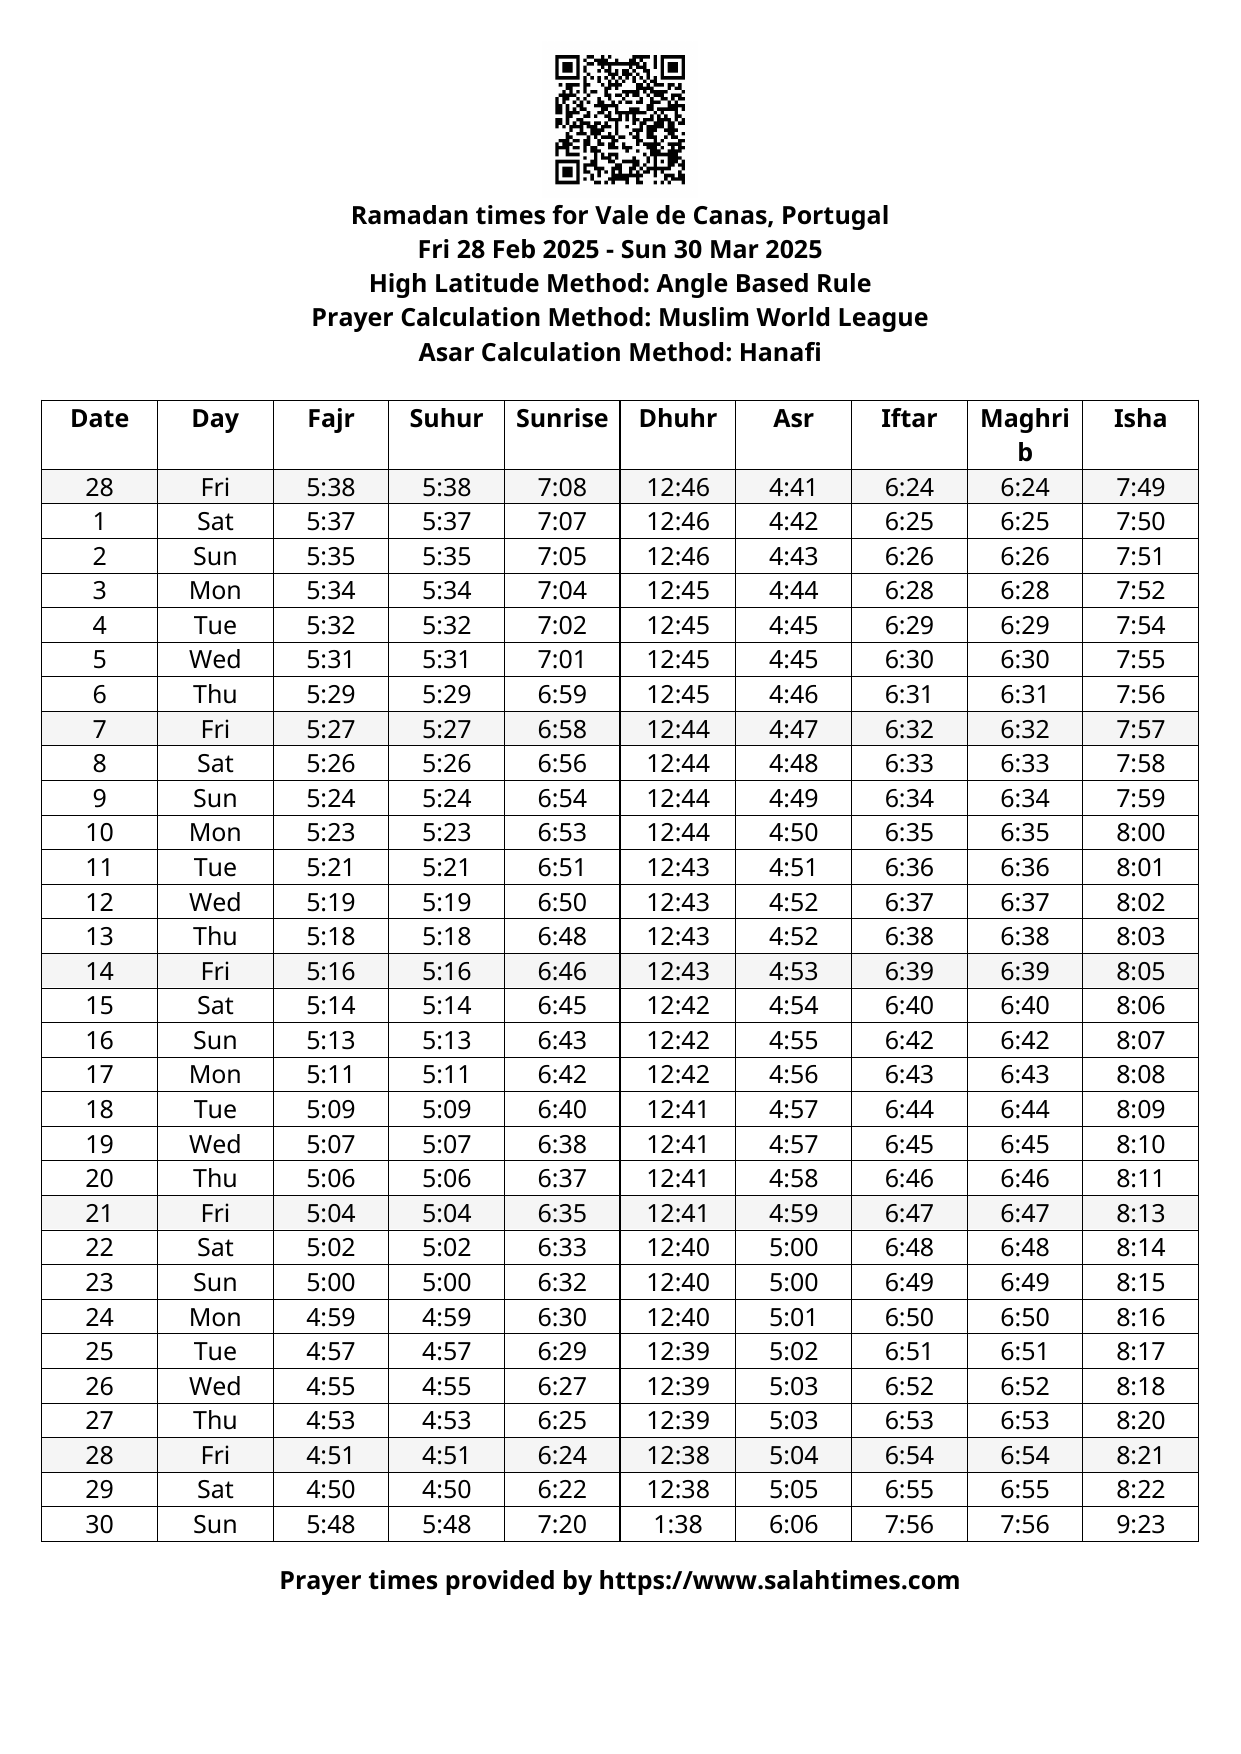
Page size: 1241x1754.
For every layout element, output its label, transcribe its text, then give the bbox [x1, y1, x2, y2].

table_cell 12:38 [621, 1473, 735, 1506]
table_cell 6:48 [852, 1231, 967, 1264]
table_cell 6:42 [505, 1058, 619, 1091]
table_cell 6:45 [505, 989, 619, 1022]
table_cell 6:54 [968, 1438, 1082, 1472]
table_cell 6:46 [505, 954, 619, 987]
table_cell 4:46 [736, 677, 851, 711]
table_cell 6:24 [852, 470, 967, 503]
table_cell 6:43 [968, 1058, 1082, 1091]
table_cell Tue [158, 1092, 273, 1126]
table_cell 5:29 [389, 677, 504, 711]
table_cell 8:09 [1083, 1092, 1198, 1126]
table_cell 5:23 [274, 816, 388, 849]
table_cell 6:52 [968, 1369, 1082, 1402]
table_cell Tue [158, 850, 273, 884]
table_cell 4:51 [274, 1438, 388, 1472]
table_cell 5:29 [274, 677, 388, 711]
table_cell 25 [42, 1334, 157, 1368]
table_cell 5:37 [389, 504, 504, 538]
table_cell Thu [158, 1161, 273, 1195]
table_cell 13 [42, 919, 157, 953]
table_cell Sat [158, 1473, 273, 1506]
table_cell 5:37 [274, 504, 388, 538]
table_cell 5:00 [389, 1265, 504, 1299]
table_cell 8:00 [1083, 816, 1198, 849]
table_cell 17 [42, 1058, 157, 1091]
table_cell 4:59 [389, 1300, 504, 1333]
table_cell 24 [42, 1300, 157, 1333]
table_cell 6:44 [852, 1092, 967, 1126]
table_cell 6:27 [505, 1369, 619, 1402]
table_cell 6:24 [968, 470, 1082, 503]
table_cell 4:42 [736, 504, 851, 538]
table_cell 6:32 [968, 712, 1082, 745]
table_cell 4:51 [389, 1438, 504, 1472]
table_cell 6:32 [505, 1265, 619, 1299]
table_cell 5:24 [274, 781, 388, 814]
table_cell Wed [158, 643, 273, 676]
table_cell 6:45 [968, 1127, 1082, 1160]
table_cell 21 [42, 1196, 157, 1229]
table_cell 15 [42, 989, 157, 1022]
text Asar Calculation Method: Hanafi [42, 334, 1198, 368]
table_cell 8:18 [1083, 1369, 1198, 1402]
table_cell 6:54 [852, 1438, 967, 1472]
table_cell 8:15 [1083, 1265, 1198, 1299]
table_cell 5:34 [389, 574, 504, 607]
table_cell 5:11 [389, 1058, 504, 1091]
table_cell 6:40 [852, 989, 967, 1022]
table_cell 7:54 [1083, 608, 1198, 642]
table_cell 6:25 [852, 504, 967, 538]
table_cell 6:30 [505, 1300, 619, 1333]
table_cell 6:55 [968, 1473, 1082, 1506]
table_cell 6:43 [505, 1023, 619, 1057]
table_cell 7:02 [505, 608, 619, 642]
table_cell 12:44 [621, 816, 735, 849]
table_cell 6:52 [852, 1369, 967, 1402]
table_cell 8:05 [1083, 954, 1198, 987]
table_cell 4:54 [736, 989, 851, 1022]
table_cell 7:05 [505, 539, 619, 572]
table_cell 8:11 [1083, 1161, 1198, 1195]
table_cell 6:46 [852, 1161, 967, 1195]
table_cell 5:00 [736, 1265, 851, 1299]
table_cell Mon [158, 816, 273, 849]
table_header Day [158, 401, 273, 469]
table_cell 5:32 [389, 608, 504, 642]
table_cell 7:49 [1083, 470, 1198, 503]
table_cell 3 [42, 574, 157, 607]
table_cell 5:00 [274, 1265, 388, 1299]
table_cell Wed [158, 885, 273, 918]
table_cell 5:19 [274, 885, 388, 918]
table_cell 6:37 [852, 885, 967, 918]
table_header Asr [736, 401, 851, 469]
table_cell 5:00 [736, 1231, 851, 1264]
table_cell 6:33 [505, 1231, 619, 1264]
table_cell 12:45 [621, 608, 735, 642]
table_cell 7 [42, 712, 157, 745]
table_cell 6:28 [852, 574, 967, 607]
table_cell 5:21 [274, 850, 388, 884]
table_cell Fri [158, 1196, 273, 1229]
table_cell 4:45 [736, 643, 851, 676]
table_cell 7:04 [505, 574, 619, 607]
text Prayer Calculation Method: Muslim World League [42, 300, 1198, 334]
table_cell 23 [42, 1265, 157, 1299]
table_cell 5:09 [389, 1092, 504, 1126]
text Fri 28 Feb 2025 - Sun 30 Mar 2025 [42, 232, 1198, 266]
table_cell 12:44 [621, 712, 735, 745]
table_cell 12:44 [621, 746, 735, 780]
table_cell 7:08 [505, 470, 619, 503]
table_cell 5:07 [389, 1127, 504, 1160]
text Ramadan times for Vale de Canas, Portugal [42, 198, 1198, 232]
table_cell Fri [158, 470, 273, 503]
table_cell 6:53 [505, 816, 619, 849]
table_cell 1:38 [621, 1507, 735, 1541]
table_cell Sat [158, 1231, 273, 1264]
table_cell 6:34 [852, 781, 967, 814]
table_cell 5:18 [274, 919, 388, 953]
picture [542, 41, 699, 198]
table_cell 8 [42, 746, 157, 780]
table_cell 5:31 [274, 643, 388, 676]
table_cell 4:44 [736, 574, 851, 607]
table_cell Sun [158, 1265, 273, 1299]
table_cell 8:14 [1083, 1231, 1198, 1264]
table_cell 9 [42, 781, 157, 814]
table_cell Tue [158, 1334, 273, 1368]
table_header Maghrib [968, 401, 1082, 469]
table_cell 12:46 [621, 470, 735, 503]
table_cell 4:45 [736, 608, 851, 642]
table_cell 6:55 [852, 1473, 967, 1506]
table_cell 4:55 [274, 1369, 388, 1402]
table_cell 6:36 [968, 850, 1082, 884]
table_cell 6:40 [505, 1092, 619, 1126]
table_cell 12:44 [621, 781, 735, 814]
table_cell 7:01 [505, 643, 619, 676]
table_header Isha [1083, 401, 1198, 469]
table_cell 4:56 [736, 1058, 851, 1091]
table_cell 5:26 [274, 746, 388, 780]
table_cell 6:36 [852, 850, 967, 884]
table_cell 5:21 [389, 850, 504, 884]
table_cell 4:53 [274, 1404, 388, 1437]
table_cell 6:28 [968, 574, 1082, 607]
table_cell 4:55 [736, 1023, 851, 1057]
table_cell 5:13 [274, 1023, 388, 1057]
table_cell 6:40 [968, 989, 1082, 1022]
table_cell 6:42 [968, 1023, 1082, 1057]
table_cell 2 [42, 539, 157, 572]
table_cell 6:50 [968, 1300, 1082, 1333]
table_cell 4:41 [736, 470, 851, 503]
table_cell 22 [42, 1231, 157, 1264]
table_cell 5:34 [274, 574, 388, 607]
table_cell 12:41 [621, 1196, 735, 1229]
table_cell Sat [158, 746, 273, 780]
table_cell 6:47 [968, 1196, 1082, 1229]
table_cell 12 [42, 885, 157, 918]
table_cell 6:25 [505, 1404, 619, 1437]
table_cell 6:35 [505, 1196, 619, 1229]
table_cell Mon [158, 1058, 273, 1091]
table_cell 6:37 [505, 1161, 619, 1195]
table_cell 5:13 [389, 1023, 504, 1057]
table_cell 6:33 [852, 746, 967, 780]
table_cell 6:38 [505, 1127, 619, 1160]
table_cell 5:05 [736, 1473, 851, 1506]
table_cell 6:50 [852, 1300, 967, 1333]
table_cell 4:43 [736, 539, 851, 572]
table_cell Thu [158, 1404, 273, 1437]
table_cell 10 [42, 816, 157, 849]
table_cell 12:45 [621, 574, 735, 607]
table_cell 11 [42, 850, 157, 884]
table_cell 12:46 [621, 539, 735, 572]
table_cell 6:29 [968, 608, 1082, 642]
table_cell 6:32 [852, 712, 967, 745]
table_cell 8:08 [1083, 1058, 1198, 1091]
table_cell 12:42 [621, 1023, 735, 1057]
table_cell Fri [158, 1438, 273, 1472]
table_cell 5:04 [736, 1438, 851, 1472]
table_cell 5:14 [389, 989, 504, 1022]
table_cell 6:30 [852, 643, 967, 676]
table_cell 5:04 [389, 1196, 504, 1229]
table_cell 6:35 [852, 816, 967, 849]
table_cell 8:03 [1083, 919, 1198, 953]
table_cell 4:50 [274, 1473, 388, 1506]
table_cell 4:53 [389, 1404, 504, 1437]
table_cell 5:31 [389, 643, 504, 676]
table_cell Mon [158, 574, 273, 607]
table_cell Sun [158, 1023, 273, 1057]
table_cell 12:39 [621, 1369, 735, 1402]
table_cell 12:40 [621, 1300, 735, 1333]
table_cell 6:29 [505, 1334, 619, 1368]
table_cell 12:42 [621, 989, 735, 1022]
table_cell 4:58 [736, 1161, 851, 1195]
table_cell 6:38 [852, 919, 967, 953]
table_cell 8:21 [1083, 1438, 1198, 1472]
table_cell 5:06 [389, 1161, 504, 1195]
table_cell 5:48 [389, 1507, 504, 1541]
table_cell 6:44 [968, 1092, 1082, 1126]
table_cell 5 [42, 643, 157, 676]
table_cell 5:02 [389, 1231, 504, 1264]
table_cell Fri [158, 712, 273, 745]
table_cell 12:41 [621, 1161, 735, 1195]
table_cell 6:47 [852, 1196, 967, 1229]
table_cell 6:54 [505, 781, 619, 814]
table_cell 4:57 [736, 1092, 851, 1126]
table_cell 16 [42, 1023, 157, 1057]
table_cell Thu [158, 919, 273, 953]
table_cell 7:57 [1083, 712, 1198, 745]
table_cell 5:24 [389, 781, 504, 814]
table_cell 6:29 [852, 608, 967, 642]
table_cell 6:49 [968, 1265, 1082, 1299]
table_cell 6:49 [852, 1265, 967, 1299]
table_cell 6:31 [968, 677, 1082, 711]
table_cell 12:43 [621, 954, 735, 987]
table_header Iftar [852, 401, 967, 469]
table_cell 20 [42, 1161, 157, 1195]
table_cell 4:52 [736, 885, 851, 918]
table_cell 5:04 [274, 1196, 388, 1229]
table_cell 12:46 [621, 504, 735, 538]
table_cell 27 [42, 1404, 157, 1437]
table_cell 8:07 [1083, 1023, 1198, 1057]
table_cell 6:53 [968, 1404, 1082, 1437]
table_cell 6:56 [505, 746, 619, 780]
table_cell 6:51 [852, 1334, 967, 1368]
table_cell 6:38 [968, 919, 1082, 953]
table_cell 4:50 [389, 1473, 504, 1506]
table_cell 28 [42, 470, 157, 503]
table_cell 4:57 [736, 1127, 851, 1160]
table_cell Sun [158, 1507, 273, 1541]
table_cell 6:48 [968, 1231, 1082, 1264]
table_cell 7:56 [968, 1507, 1082, 1541]
table_cell 7:58 [1083, 746, 1198, 780]
table_cell 6:39 [968, 954, 1082, 987]
table_cell 4:57 [274, 1334, 388, 1368]
table_cell 5:18 [389, 919, 504, 953]
table_cell 8:02 [1083, 885, 1198, 918]
table_cell 5:06 [274, 1161, 388, 1195]
table_cell 6:37 [968, 885, 1082, 918]
table_cell 5:09 [274, 1092, 388, 1126]
table_cell 12:43 [621, 885, 735, 918]
table_cell 6:06 [736, 1507, 851, 1541]
table_cell 6:31 [852, 677, 967, 711]
table_header Suhur [389, 401, 504, 469]
table_cell 4:48 [736, 746, 851, 780]
table_cell 7:55 [1083, 643, 1198, 676]
table_cell 8:06 [1083, 989, 1198, 1022]
table_cell 8:20 [1083, 1404, 1198, 1437]
table_cell 6:26 [968, 539, 1082, 572]
table_header Dhuhr [621, 401, 735, 469]
table_cell 5:03 [736, 1404, 851, 1437]
table_cell 12:40 [621, 1265, 735, 1299]
table_cell 7:07 [505, 504, 619, 538]
table_cell 6:53 [852, 1404, 967, 1437]
table_cell 29 [42, 1473, 157, 1506]
table_cell 6 [42, 677, 157, 711]
table_cell 30 [42, 1507, 157, 1541]
table_cell 5:14 [274, 989, 388, 1022]
table_cell 6:51 [968, 1334, 1082, 1368]
table_cell 6:39 [852, 954, 967, 987]
table_cell 6:30 [968, 643, 1082, 676]
table_cell 4:59 [736, 1196, 851, 1229]
table_cell 7:52 [1083, 574, 1198, 607]
table_cell 12:40 [621, 1231, 735, 1264]
table_cell 12:42 [621, 1058, 735, 1091]
table_cell 12:39 [621, 1404, 735, 1437]
table_cell 12:39 [621, 1334, 735, 1368]
text Prayer times provided by https://www.salahtimes.com [42, 1563, 1198, 1597]
table_cell 12:43 [621, 850, 735, 884]
table_cell 5:01 [736, 1300, 851, 1333]
table_cell Fri [158, 954, 273, 987]
table_cell Sun [158, 539, 273, 572]
table_cell 8:01 [1083, 850, 1198, 884]
table_cell 6:58 [505, 712, 619, 745]
table_header Fajr [274, 401, 388, 469]
table_cell 12:45 [621, 643, 735, 676]
table_cell 6:46 [968, 1161, 1082, 1195]
table_cell 6:42 [852, 1023, 967, 1057]
table_cell 7:56 [1083, 677, 1198, 711]
table_cell Thu [158, 677, 273, 711]
table_cell 6:51 [505, 850, 619, 884]
table_cell 12:38 [621, 1438, 735, 1472]
table_cell Wed [158, 1369, 273, 1402]
table_cell 8:17 [1083, 1334, 1198, 1368]
table_cell 12:41 [621, 1127, 735, 1160]
table_cell 6:45 [852, 1127, 967, 1160]
table_header Sunrise [505, 401, 619, 469]
table_cell 5:35 [389, 539, 504, 572]
table_cell 5:38 [389, 470, 504, 503]
table_cell 6:24 [505, 1438, 619, 1472]
table_cell 9:23 [1083, 1507, 1198, 1541]
table_cell 5:07 [274, 1127, 388, 1160]
table_cell 6:34 [968, 781, 1082, 814]
table_cell 19 [42, 1127, 157, 1160]
table_cell 7:59 [1083, 781, 1198, 814]
table_cell Tue [158, 608, 273, 642]
table_cell 4:50 [736, 816, 851, 849]
table_cell Mon [158, 1300, 273, 1333]
text High Latitude Method: Angle Based Rule [42, 266, 1198, 300]
table_cell 7:20 [505, 1507, 619, 1541]
table_cell 5:02 [274, 1231, 388, 1264]
table_cell 5:32 [274, 608, 388, 642]
table_cell 5:03 [736, 1369, 851, 1402]
table_cell 8:22 [1083, 1473, 1198, 1506]
table_cell 12:41 [621, 1092, 735, 1126]
table_cell 4:52 [736, 919, 851, 953]
table_cell 18 [42, 1092, 157, 1126]
table_cell 1 [42, 504, 157, 538]
table_cell 6:50 [505, 885, 619, 918]
table_cell 6:26 [852, 539, 967, 572]
table_cell 12:45 [621, 677, 735, 711]
table_cell 6:59 [505, 677, 619, 711]
table_cell 4 [42, 608, 157, 642]
table_cell 6:48 [505, 919, 619, 953]
table_cell 26 [42, 1369, 157, 1402]
table_cell 4:47 [736, 712, 851, 745]
table_cell 6:33 [968, 746, 1082, 780]
table_cell 8:13 [1083, 1196, 1198, 1229]
table_cell 6:25 [968, 504, 1082, 538]
table_cell 7:51 [1083, 539, 1198, 572]
table_cell 8:16 [1083, 1300, 1198, 1333]
table_cell 5:48 [274, 1507, 388, 1541]
table_cell Sat [158, 989, 273, 1022]
table_cell 14 [42, 954, 157, 987]
table_cell 4:55 [389, 1369, 504, 1402]
table_header Date [42, 401, 157, 469]
table_cell 5:38 [274, 470, 388, 503]
table_cell Wed [158, 1127, 273, 1160]
table_cell 12:43 [621, 919, 735, 953]
table_cell 7:50 [1083, 504, 1198, 538]
table_cell 7:56 [852, 1507, 967, 1541]
table_cell 5:16 [274, 954, 388, 987]
table_cell 5:23 [389, 816, 504, 849]
table_cell 8:10 [1083, 1127, 1198, 1160]
table_cell 5:02 [736, 1334, 851, 1368]
table_cell 6:43 [852, 1058, 967, 1091]
table_cell 5:11 [274, 1058, 388, 1091]
table_cell 5:19 [389, 885, 504, 918]
table_cell 4:57 [389, 1334, 504, 1368]
table_cell 5:26 [389, 746, 504, 780]
table_cell 6:22 [505, 1473, 619, 1506]
table_cell 5:35 [274, 539, 388, 572]
table_cell 5:27 [274, 712, 388, 745]
table_cell 5:16 [389, 954, 504, 987]
table_cell 4:59 [274, 1300, 388, 1333]
table_cell 28 [42, 1438, 157, 1472]
table_cell 4:53 [736, 954, 851, 987]
table_cell 6:35 [968, 816, 1082, 849]
table_cell Sun [158, 781, 273, 814]
table_cell 5:27 [389, 712, 504, 745]
table_cell 4:51 [736, 850, 851, 884]
table_cell 4:49 [736, 781, 851, 814]
table_cell Sat [158, 504, 273, 538]
